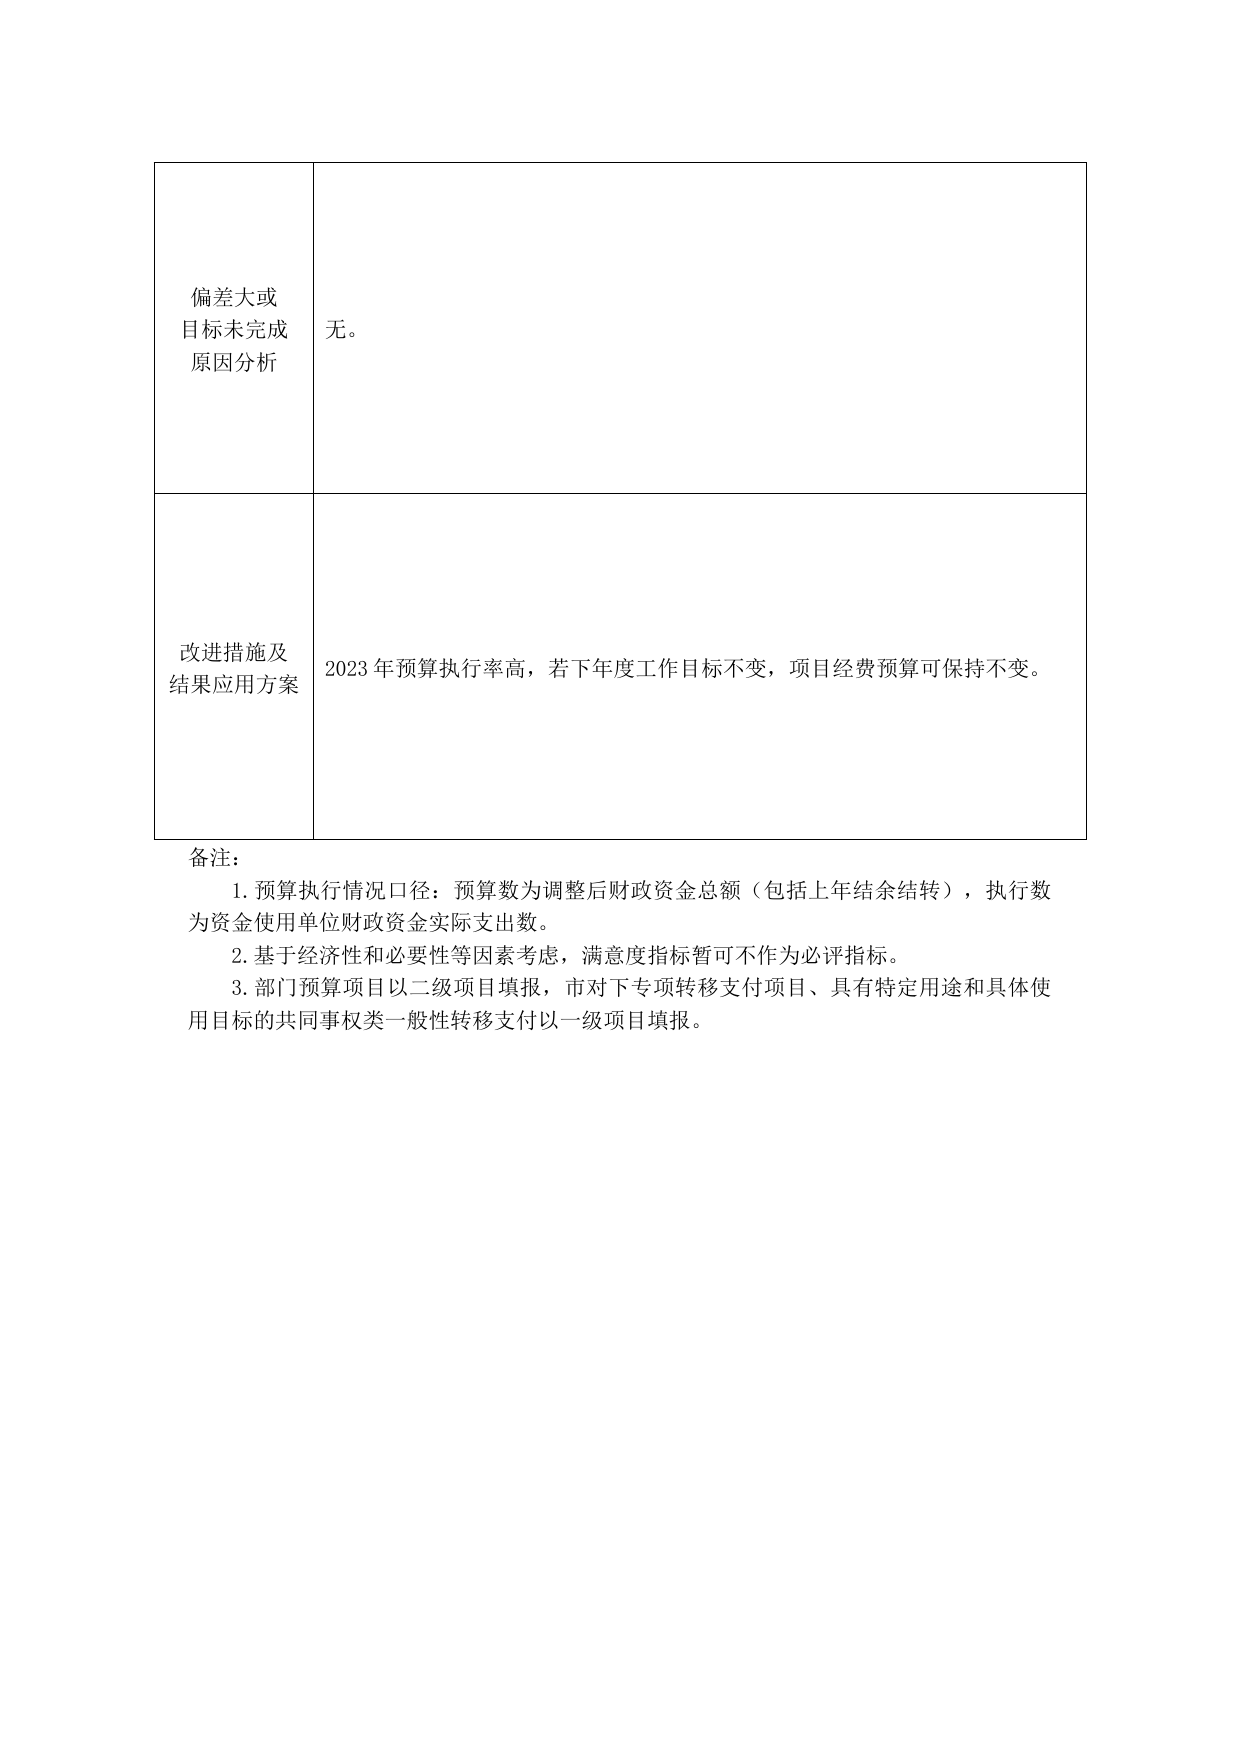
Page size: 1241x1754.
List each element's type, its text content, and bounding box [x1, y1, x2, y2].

text 1.预算执行情况口径：预算数为调整后财政资金总额（包括上年结余结转），执行数为资金使用单位财政资金实际支出数。 [187, 872, 1053, 937]
text 3.部门预算项目以二级项目填报，市对下专项转移支付项目、具有特定用途和具体使用目标的共同事权类一般性转移支付以一级项目填报。 [187, 970, 1053, 1035]
text 2.基于经济性和必要性等因素考虑，满意度指标暂可不作为必评指标。 [187, 937, 1053, 970]
text 备注： [187, 840, 1053, 872]
table_cell 2023年预算执行率高，若下年度工作目标不变，项目经费预算可保持不变。 [314, 494, 1086, 839]
table_cell 无。 [314, 163, 1086, 493]
table_cell 偏差大或 目标未完成 原因分析 [155, 163, 313, 493]
table_cell 改进措施及 结果应用方案 [155, 494, 313, 839]
